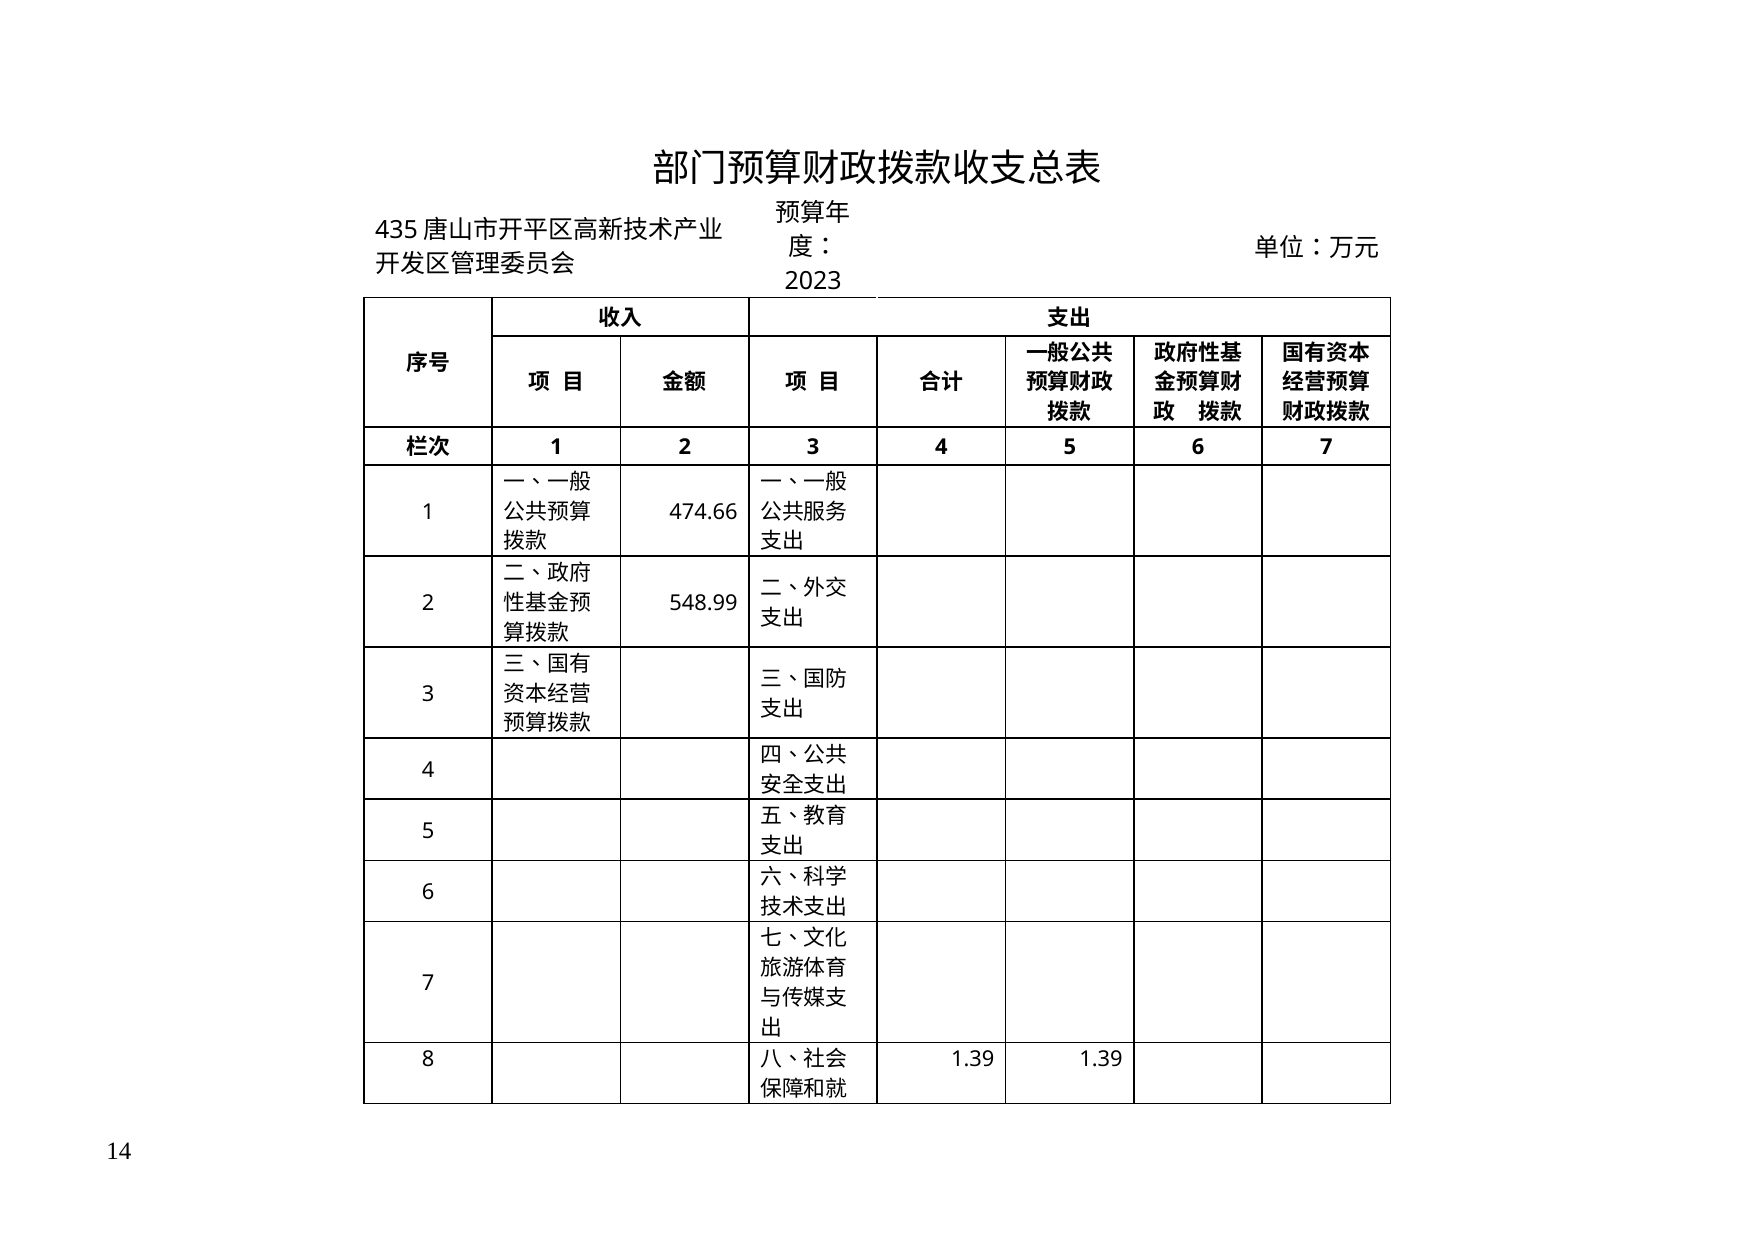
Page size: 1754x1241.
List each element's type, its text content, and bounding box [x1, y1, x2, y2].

table_cell [1135, 922, 1261, 1041]
table_cell 项 目 [493, 337, 620, 426]
table_cell 四、公共安全支出 [750, 739, 876, 798]
table_cell [1135, 861, 1261, 921]
table_cell 序号 [365, 298, 491, 426]
table_cell 项 目 [750, 337, 876, 426]
table_cell [878, 861, 1005, 921]
table_cell 一般公共预算财政拨款 [1006, 337, 1133, 426]
table_cell 八、社会保障和就业支出 [750, 1043, 876, 1102]
table_cell [621, 861, 748, 921]
table_cell [621, 648, 748, 737]
table_cell 政府性基金预算财政 拨款 [1135, 337, 1261, 426]
table_cell [621, 800, 748, 859]
table_cell 三、国有资本经营预算拨款 [493, 648, 620, 737]
table_cell [1263, 1043, 1390, 1102]
table_cell [1006, 861, 1133, 921]
table_cell 5 [365, 800, 491, 859]
table_cell 4 [365, 739, 491, 798]
table_cell [493, 1043, 620, 1102]
table_cell [1263, 922, 1390, 1041]
table_cell [878, 648, 1005, 737]
table_cell 国有资本经营预算财政拨款 [1263, 337, 1390, 426]
table_cell [1263, 800, 1390, 859]
table_cell 金额 [621, 337, 748, 426]
table_cell 6 [1135, 428, 1261, 464]
table_cell 支出 [750, 298, 1390, 335]
table_cell 2 [621, 428, 748, 464]
table_cell 3 [750, 428, 876, 464]
table_cell [621, 922, 748, 1041]
table_cell 5 [1006, 428, 1133, 464]
table_header 单位：万元 [878, 195, 1390, 297]
table_cell 六、科学技术支出 [750, 861, 876, 921]
table_header 预算年度：2023 [750, 195, 876, 297]
table_cell [493, 739, 620, 798]
table_cell 3 [365, 648, 491, 737]
table_cell 2 [365, 557, 491, 646]
table_cell [878, 557, 1005, 646]
table_cell [621, 739, 748, 798]
table_cell 1 [493, 428, 620, 464]
table_cell [1006, 922, 1133, 1041]
table_cell [493, 861, 620, 921]
table_cell [1263, 861, 1390, 921]
table_cell [1006, 466, 1133, 555]
table_cell 1.39 [878, 1043, 1005, 1102]
table_cell 1.39 [1006, 1043, 1133, 1102]
table_cell [878, 466, 1005, 555]
table_cell [1135, 739, 1261, 798]
table_cell 一、一般公共服务支出 [750, 466, 876, 555]
table_cell [1006, 739, 1133, 798]
table_cell [1006, 557, 1133, 646]
table_cell 4 [878, 428, 1005, 464]
table_cell 二、政府性基金预算拨款 [493, 557, 620, 646]
table_cell [1135, 557, 1261, 646]
table_cell 474.66 [621, 466, 748, 555]
table_cell [1135, 466, 1261, 555]
text 部门预算财政拨款收支总表 [106, 142, 1648, 193]
table_cell [1135, 800, 1261, 859]
table_cell 8 [365, 1043, 491, 1102]
table_cell [1135, 1043, 1261, 1102]
table_cell 一、一般公共预算拨款 [493, 466, 620, 555]
table_header 435唐山市开平区高新技术产业开发区管理委员会 [365, 195, 748, 297]
table_cell [878, 922, 1005, 1041]
table_cell 1 [365, 466, 491, 555]
table_cell 收入 [493, 298, 748, 335]
table_cell 栏次 [365, 428, 491, 464]
table_cell [621, 1043, 748, 1102]
table_cell [493, 800, 620, 859]
table_cell [1263, 466, 1390, 555]
table_cell 二、外交支出 [750, 557, 876, 646]
table_cell [878, 800, 1005, 859]
table_cell 548.99 [621, 557, 748, 646]
table_cell [1263, 739, 1390, 798]
table_cell 七、文化旅游体育与传媒支出 [750, 922, 876, 1041]
table_cell 三、国防支出 [750, 648, 876, 737]
table_cell 五、教育支出 [750, 800, 876, 859]
table_cell 7 [365, 922, 491, 1041]
table_cell [1263, 648, 1390, 737]
table_cell [1006, 800, 1133, 859]
table_cell 合计 [878, 337, 1005, 426]
table_cell 6 [365, 861, 491, 921]
table_cell 7 [1263, 428, 1390, 464]
table_cell [493, 922, 620, 1041]
table_cell [1135, 648, 1261, 737]
table_cell [1263, 557, 1390, 646]
table_cell [878, 739, 1005, 798]
table_cell [1006, 648, 1133, 737]
